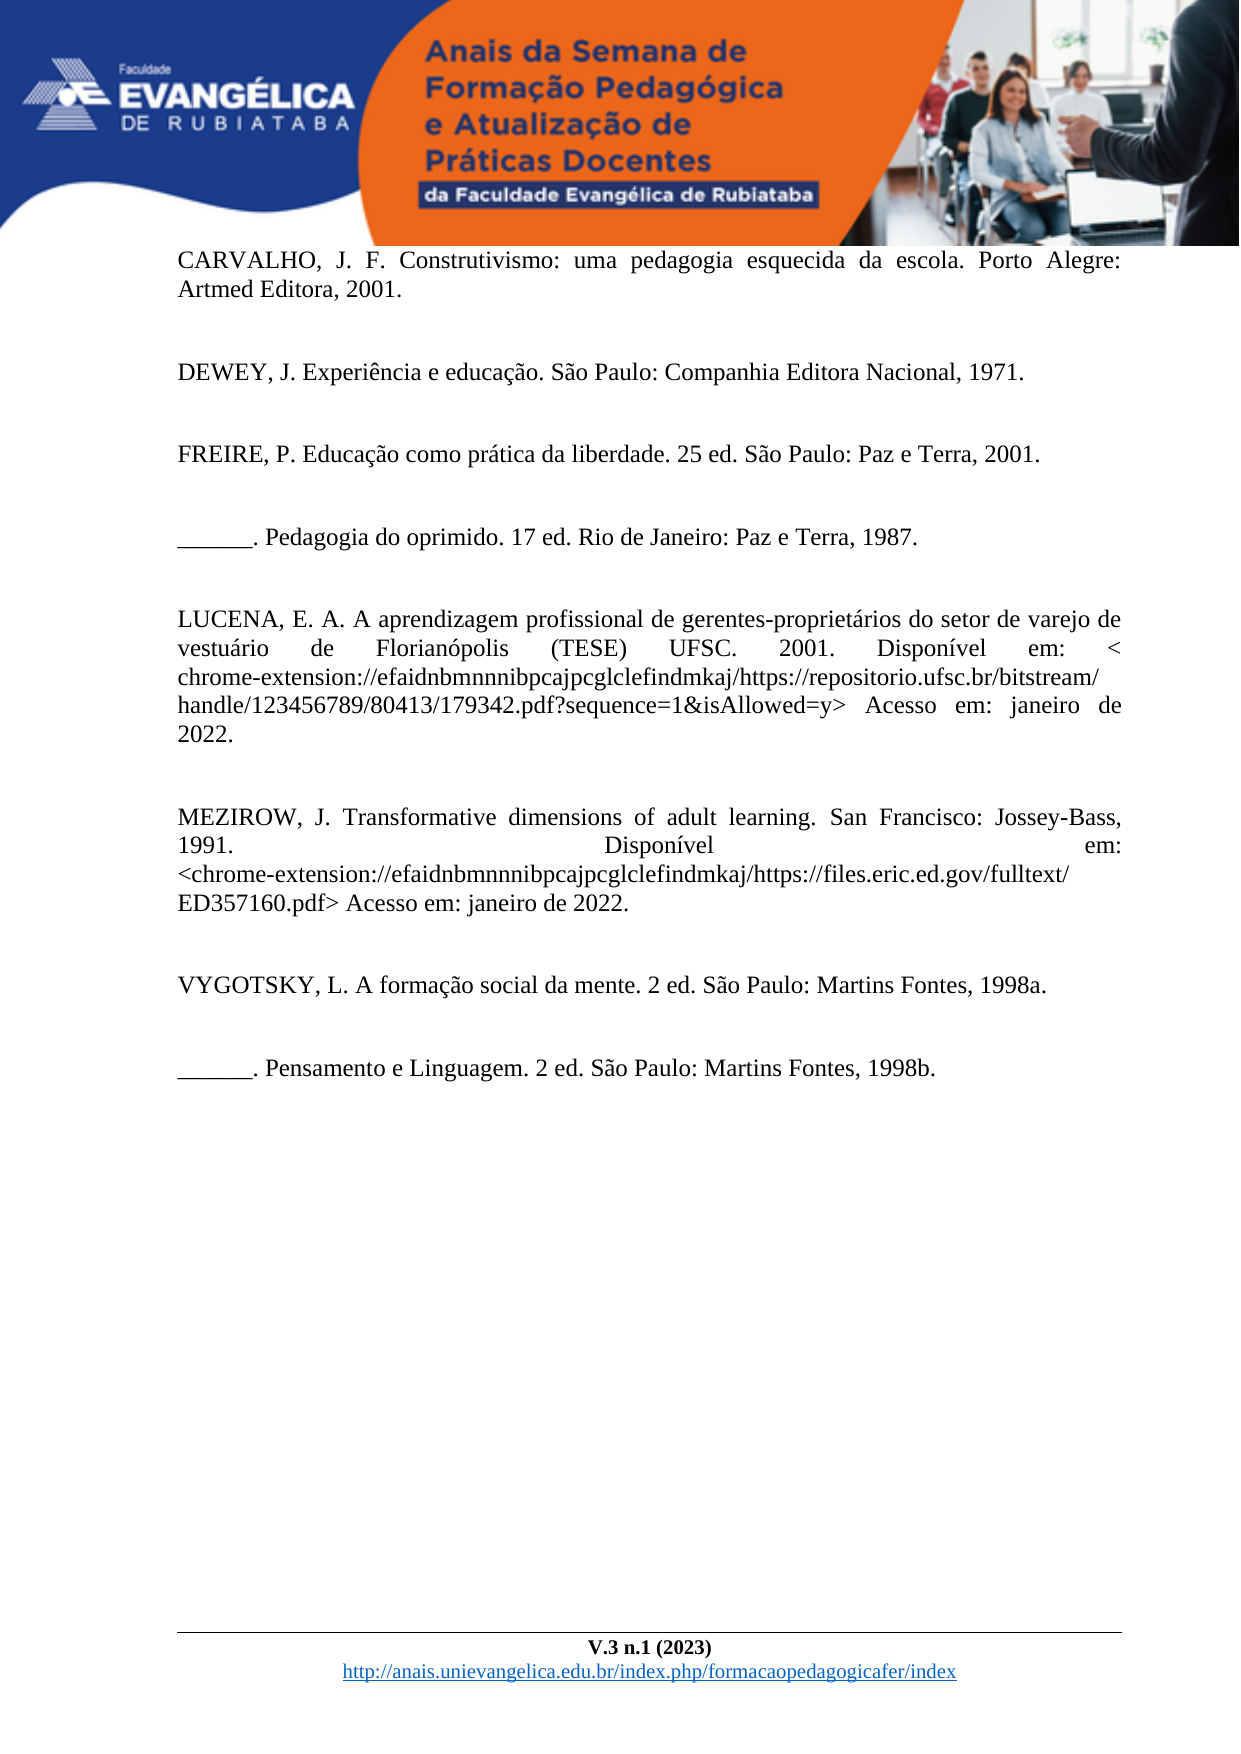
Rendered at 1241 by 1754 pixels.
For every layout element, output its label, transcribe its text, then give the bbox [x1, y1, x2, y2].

text FREIRE, P. Educação como prática da liberdade. 25 ed. São Paulo: Paz e Terra, 2001. [177, 439, 1122, 468]
text ______. Pensamento e Linguagem. 2 ed. São Paulo: Martins Fontes, 1998b. [177, 1053, 1122, 1082]
text DEWEY, J. Experiência e educação. São Paulo: Companhia Editora Nacional, 1971. [177, 357, 1122, 385]
text CARVALHO, J. F. Construtivismo: uma pedagogia esquecida da escola. Porto Alegre: Artmed Editora, 2001. [177, 177, 1122, 303]
text ______. Pedagogia do oprimido. 17 ed. Rio de Janeiro: Paz e Terra, 1987. [177, 522, 1122, 550]
text MEZIROW, J. Transformative dimensions of adult learning. San Francisco: Jossey-Bass, 1991. Disponível em: <chrome-extension://efaidnbmnnnibpcajpcglclefindmkaj/https://files.eric.ed.gov/fulltext/ED357160.pdf> Acesso em: janeiro de 2022. [177, 802, 1122, 917]
picture [0, 0, 1239, 246]
text LUCENA, E. A. A aprendizagem profissional de gerentes-proprietários do setor de varejo de vestuário de Florianópolis (TESE) UFSC. 2001. Disponível em: < chrome-extension://efaidnbmnnnibpcajpcglclefindmkaj/https://repositorio.ufsc.br/bitstream/handle/123456789/80413/179342.pdf?sequence=1&isAllowed=y> Acesso em: janeiro de 2022. [177, 604, 1122, 748]
text VYGOTSKY, L. A formação social da mente. 2 ed. São Paulo: Martins Fontes, 1998a. [177, 970, 1122, 999]
